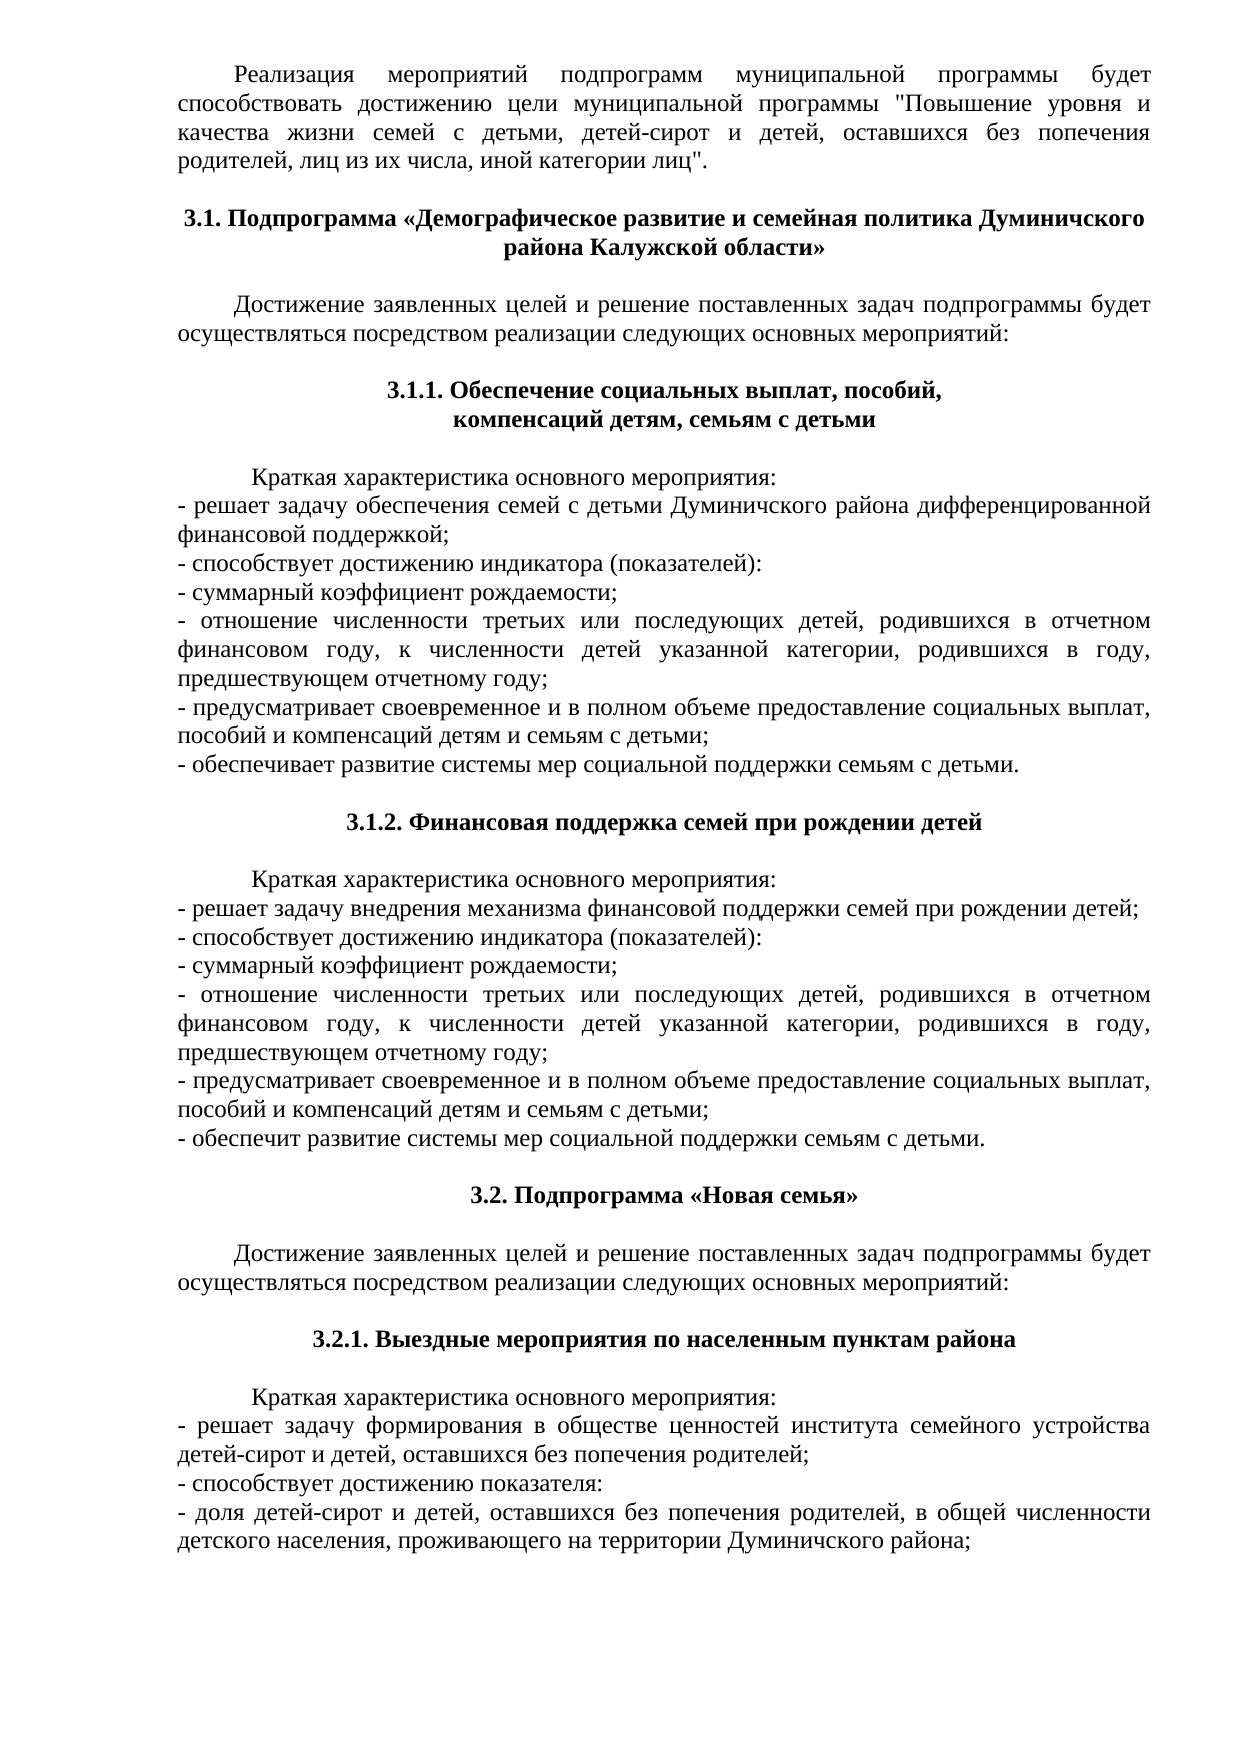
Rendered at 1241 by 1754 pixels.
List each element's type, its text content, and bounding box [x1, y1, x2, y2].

text Достижение заявленных целей и решение поставленных задач подпрограммы будет осуществляться посредством реализации следующих основных мероприятий: [177, 289, 1152, 347]
text - способствует достижению показателя: [177, 1468, 1152, 1497]
title 3.2. Подпрограмма «Новая семья» [177, 1180, 1152, 1209]
text Краткая характеристика основного мероприятия: [177, 1382, 1152, 1410]
title 3.1. Подпрограмма «Демографическое развитие и семейная политика Думиничского района Калужской области» [177, 203, 1152, 260]
text - решает задачу внедрения механизма финансовой поддержки семей при рождении детей; [177, 893, 1152, 922]
text - способствует достижению индикатора (показателей): [177, 922, 1152, 950]
text Достижение заявленных целей и решение поставленных задач подпрограммы будет осуществляться посредством реализации следующих основных мероприятий: [177, 1238, 1152, 1295]
text - обеспечивает развитие системы мер социальной поддержки семьям с детьми. [177, 749, 1152, 778]
text - решает задачу формирования в обществе ценностей института семейного устройства детей-сирот и детей, оставшихся без попечения родителей; [177, 1410, 1152, 1468]
text - суммарный коэффициент рождаемости; [177, 950, 1152, 979]
text - предусматривает своевременное и в полном объеме предоставление социальных выплат, пособий и компенсаций детям и семьям с детьми; [177, 1065, 1152, 1123]
text - способствует достижению индикатора (показателей): [177, 548, 1152, 577]
text - отношение численности третьих или последующих детей, родившихся в отчетном финансовом году, к численности детей указанной категории, родившихся в году, предшествующем отчетному году; [177, 605, 1152, 692]
text - доля детей-сирот и детей, оставшихся без попечения родителей, в общей численности детского населения, проживающего на территории Думиничского района; [177, 1497, 1152, 1554]
text Краткая характеристика основного мероприятия: [177, 864, 1152, 893]
title 3.1.1. Обеспечение социальных выплат, пособий, [177, 375, 1152, 404]
text Краткая характеристика основного мероприятия: [177, 462, 1152, 490]
text - суммарный коэффициент рождаемости; [177, 577, 1152, 605]
text - обеспечит развитие системы мер социальной поддержки семьям с детьми. [177, 1123, 1152, 1152]
text Реализация мероприятий подпрограмм муниципальной программы будет способствовать достижению цели муниципальной программы "Повышение уровня и качества жизни семей с детьми, детей-сирот и детей, оставшихся без попечения родителей, лиц из их числа, иной категории лиц". [177, 59, 1152, 174]
text - отношение численности третьих или последующих детей, родившихся в отчетном финансовом году, к численности детей указанной категории, родившихся в году, предшествующем отчетному году; [177, 979, 1152, 1065]
text 3.1.2. Финансовая поддержка семей при рождении детей [177, 807, 1152, 835]
text - предусматривает своевременное и в полном объеме предоставление социальных выплат, пособий и компенсаций детям и семьям с детьми; [177, 692, 1152, 749]
text 3.2.1. Выездные мероприятия по населенным пунктам района [177, 1324, 1152, 1353]
text - решает задачу обеспечения семей с детьми Думиничского района дифференцированной финансовой поддержкой; [177, 490, 1152, 548]
title компенсаций детям, семьям с детьми [177, 404, 1152, 433]
